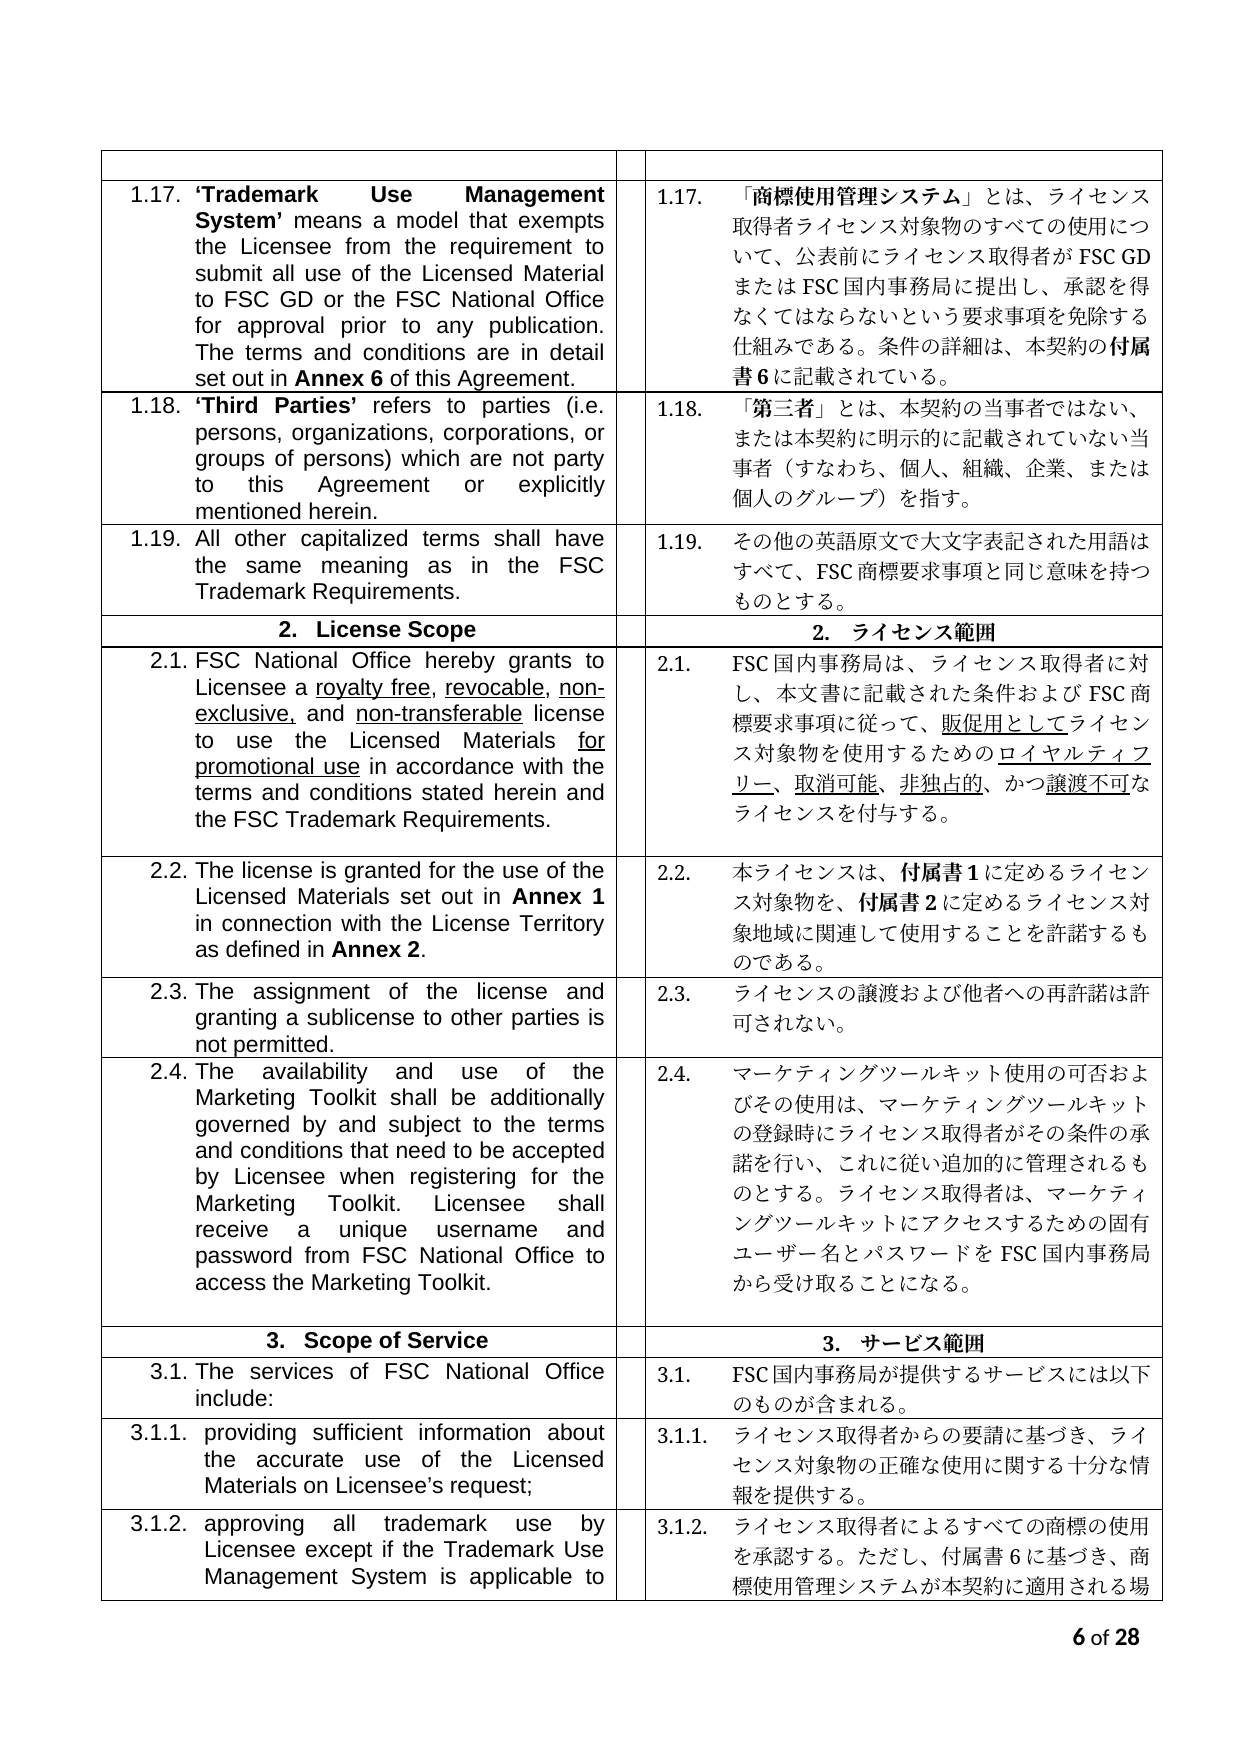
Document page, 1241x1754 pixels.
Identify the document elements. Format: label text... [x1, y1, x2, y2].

table_cell Scope of Service [102, 1327, 616, 1357]
table_cell [617, 525, 645, 615]
table_cell ‘Trademark Use Management System’ means a model that exempts the Licensee from the requirement to submit all use of the Licensed Material to FSC GD or the FSC National Office for approval prior to any publication. The terms and conditions are in detail set out in Annex 6 of this Agreement. [102, 181, 616, 391]
table_cell [617, 1058, 645, 1326]
table_cell [617, 1358, 645, 1418]
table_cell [646, 151, 1162, 179]
table_cell The assignment of the license and granting a sublicense to other parties is not permitted. [102, 978, 616, 1057]
table_cell 本ライセンスは、付属書1に定めるライセンス対象物を、付属書2に定めるライセンス対象地域に関連して使用することを許諾するものである。 [646, 857, 1162, 977]
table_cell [646, 1510, 1162, 1600]
table_cell FSC National Office hereby grants to Licensee a royalty free, revocable, non-exclusive, and non-transferable license to use the Licensed Materials for promotional use in accordance with the terms and conditions stated herein and the FSC Trademark Requirements. [102, 648, 616, 856]
table_cell [617, 1510, 645, 1600]
table_cell 「商標使用管理システム」とは、ライセンス取得者ライセンス対象物のすべての使用について、公表前にライセンス取得者がFSC GDまたはFSC国内事務局に提出し、承認を得なくてはならないという要求事項を免除する仕組みである。条件の詳細は、本契約の付属書6に記載されている。 [646, 181, 1162, 391]
table_cell [617, 151, 645, 179]
table_cell ライセンス取得者からの要請に基づき、ライセンス対象物の正確な使用に関する十分な情報を提供する。 [646, 1419, 1162, 1509]
table_cell サービス範囲 [646, 1327, 1162, 1357]
table_cell ライセンスの譲渡および他者への再許諾は許可されない。 [646, 978, 1162, 1057]
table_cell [102, 151, 616, 179]
table_cell FSC国内事務局が提供するサービスには以下のものが含まれる。 [646, 1358, 1162, 1418]
table_cell [617, 978, 645, 1057]
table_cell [102, 1510, 616, 1600]
table_cell [617, 648, 645, 856]
table_cell [617, 616, 645, 646]
table_cell providing sufficient information about the accurate use of the Licensed Materials on Licensee’s request; [102, 1419, 616, 1509]
table_cell All other capitalized terms shall have the same meaning as in the FSC Trademark Requirements. [102, 525, 616, 615]
table_cell ライセンス範囲 [646, 616, 1162, 646]
table_cell The availability and use of the Marketing Toolkit shall be additionally governed by and subject to the terms and conditions that need to be accepted by Licensee when registering for the Marketing Toolkit. Licensee shall receive a unique username and password from FSC National Office to access the Marketing Toolkit. [102, 1058, 616, 1326]
table_cell マーケティングツールキット使用の可否およびその使用は、マーケティングツールキットの登録時にライセンス取得者がその条件の承諾を行い、これに従い追加的に管理されるものとする。ライセンス取得者は、マーケティングツールキットにアクセスするための固有ユーザー名とパスワードをFSC国内事務局から受け取ることになる。 [646, 1058, 1162, 1326]
table_cell ‘Third Parties’ refers to parties (i.e. persons, organizations, corporations, or groups of persons) which are not party to this Agreement or explicitly mentioned herein. [102, 393, 616, 524]
table_cell The license is granted for the use of the Licensed Materials set out in Annex 1 in connection with the License Territory as defined in Annex 2. [102, 857, 616, 977]
table_cell [617, 857, 645, 977]
table_cell License Scope [102, 616, 616, 646]
table_cell FSC国内事務局は、ライセンス取得者に対し、本文書に記載された条件およびFSC商標要求事項に従って、販促用としてライセンス対象物を使用するためのロイヤルティフリー、取消可能、非独占的、かつ譲渡不可なライセンスを付与する。 [646, 648, 1162, 856]
table_cell [617, 1327, 645, 1357]
table_cell 「第三者」とは、本契約の当事者ではない、または本契約に明示的に記載されていない当事者（すなわち、個人、組織、企業、または個人のグループ）を指す。 [646, 393, 1162, 524]
table_cell [617, 1419, 645, 1509]
table_cell [617, 393, 645, 524]
table_cell [617, 181, 645, 391]
table_cell The services of FSC National Office include: [102, 1358, 616, 1418]
table_cell その他の英語原文で大文字表記された用語はすべて、FSC商標要求事項と同じ意味を持つものとする。 [646, 525, 1162, 615]
